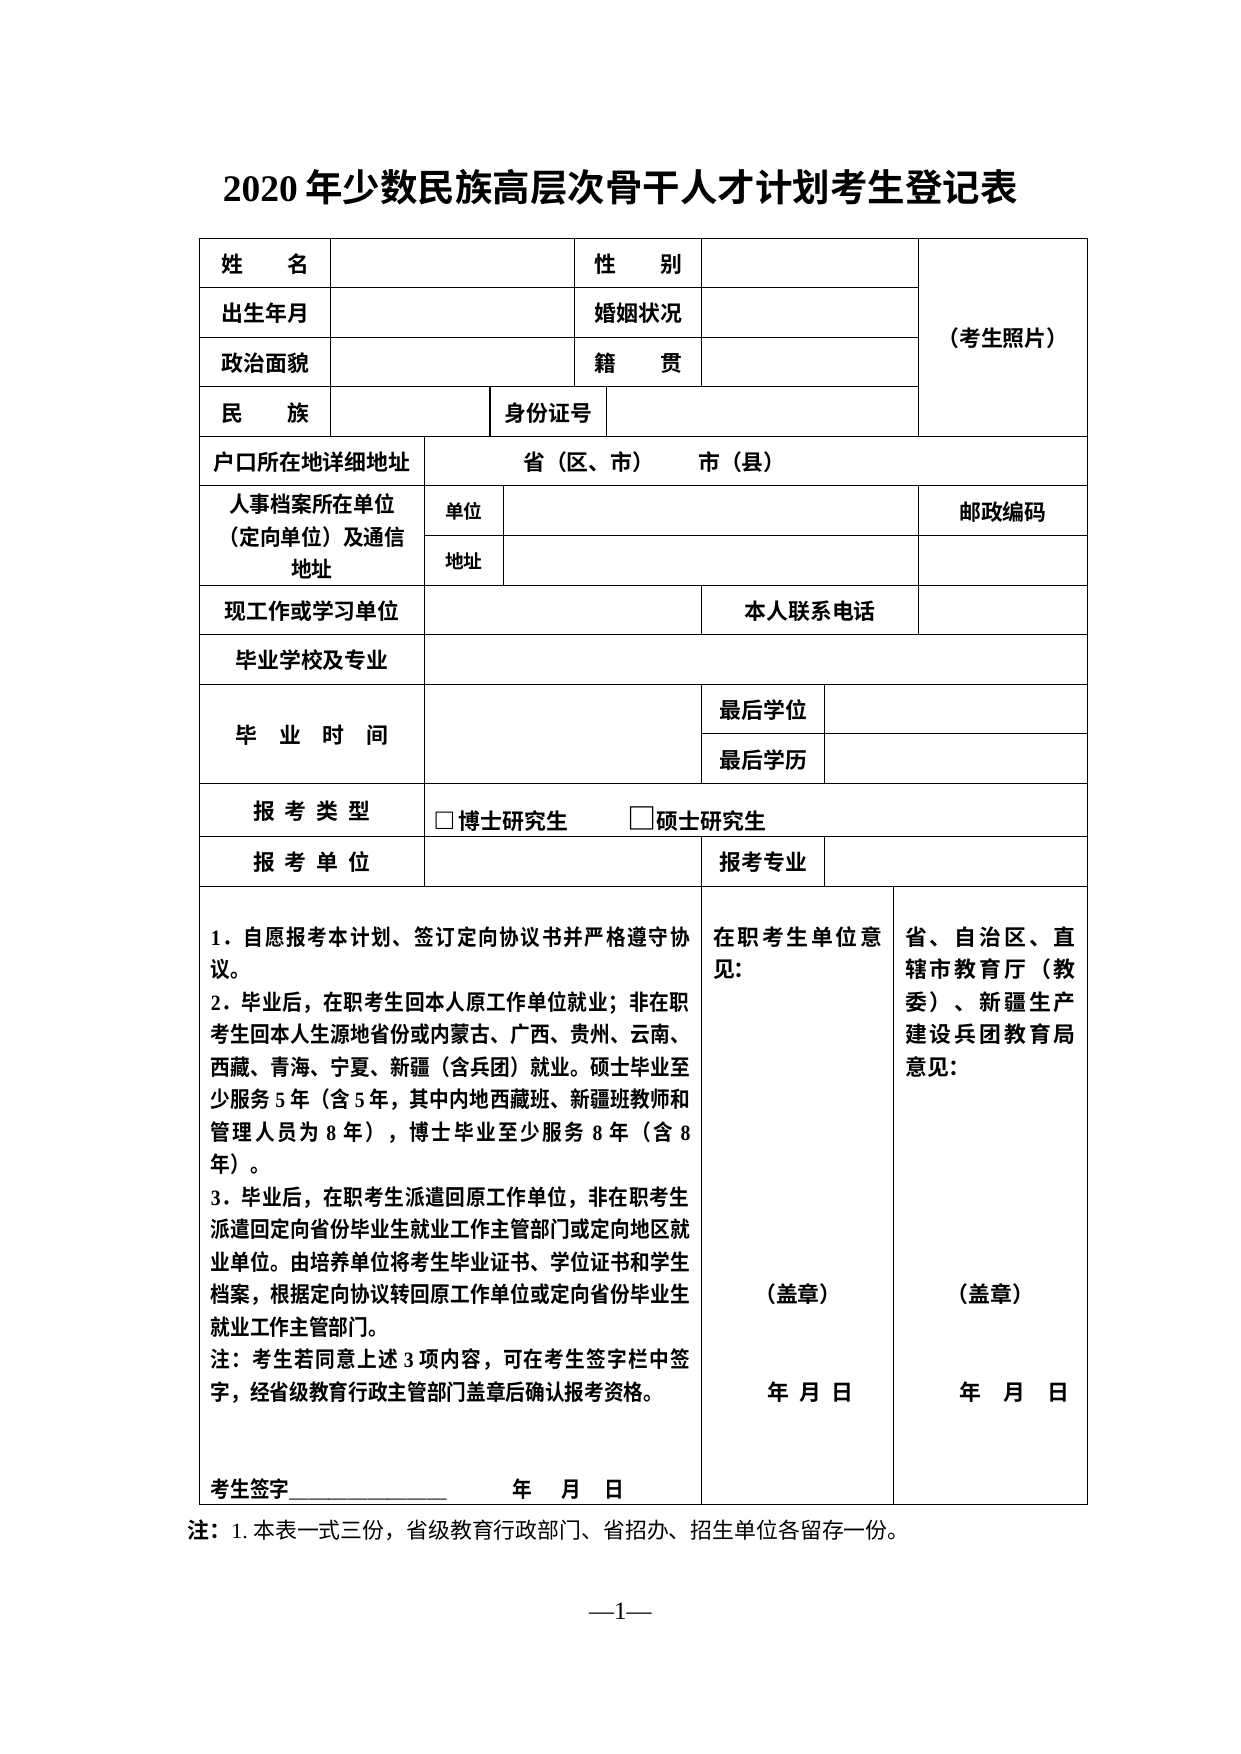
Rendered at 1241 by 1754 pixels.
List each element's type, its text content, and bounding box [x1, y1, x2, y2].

table_cell 出生年月 [200, 288, 330, 337]
table_cell [919, 536, 1087, 584]
table_header 姓 名 [200, 239, 330, 287]
table_cell 身份证号 [491, 387, 606, 436]
table_cell [504, 536, 918, 584]
table_cell 毕业学校及专业 [200, 635, 424, 684]
table_header 性 别 [575, 239, 701, 287]
table_cell [504, 486, 918, 535]
table_header [331, 239, 574, 287]
table_cell 政治面貌 [200, 338, 330, 386]
text 注：1. 本表一式三份，省级教育行政部门、省招办、招生单位各留存一份。 [187, 1505, 1053, 1547]
table_cell 现工作或学习单位 [200, 586, 424, 634]
table_cell [825, 685, 1087, 733]
table_cell 最后学位 [702, 685, 824, 733]
table_cell 民 族 [200, 387, 330, 436]
table_cell [702, 288, 918, 337]
table_cell [825, 837, 1087, 886]
table_cell [425, 586, 701, 634]
table_cell 地址 [425, 536, 503, 584]
table_cell 报 考 类 型 [200, 784, 424, 836]
table_cell □ 博士研究生 □硕士研究生 [425, 784, 1087, 836]
table_cell 1．自愿报考本计划、签订定向协议书并严格遵守协议。 2．毕业后，在职考生回本人原工作单位就业；非在职考生回本人生源地省份或内蒙古、广西、贵州、云南、西藏、青海、宁夏、新疆（含兵团）就业。硕士毕业至少服务5年（含5年，其中内地西藏班、新疆班教师和管理人员为8年），博士毕业至少服务8年（含8年）。 3．毕业后，在职考生派遣回原工作单位，非在职考生派遣回定向省份毕业生就业工作主管部门或定向地区就业单位。由培养单位将考生毕业证书、学位证书和学生档案，根据定向协议转回原工作单位或定向省份毕业生就业工作主管部门。 注：考生若同意上述3项内容，可在考生签字栏中签字，经省级教育行政主管部门盖章后确认报考资格。 考生签字＿＿＿＿＿＿＿＿ 年 月 日 [200, 887, 701, 1504]
table_cell 婚姻状况 [575, 288, 701, 337]
table_header （考生照片） [919, 239, 1087, 436]
table_cell [425, 635, 1087, 684]
table_cell 报考专业 [702, 837, 824, 886]
table_cell [919, 586, 1087, 634]
table_cell 户口所在地详细地址 [200, 437, 424, 485]
table_cell [331, 338, 574, 386]
table_cell [607, 387, 918, 436]
table_cell [825, 734, 1087, 783]
table_cell 邮政编码 [919, 486, 1087, 535]
table_header [702, 239, 918, 287]
table_cell [331, 387, 489, 436]
table_cell 在职考生单位意见： （盖章） 年 月 日 [702, 887, 893, 1504]
text 2020年少数民族高层次骨干人才计划考生登记表 [187, 158, 1053, 212]
table_cell 籍 贯 [575, 338, 701, 386]
table_cell [331, 288, 574, 337]
table_cell 省（区、市） 市（县） [425, 437, 1087, 485]
table_cell [702, 338, 918, 386]
table_cell [425, 837, 701, 886]
table_cell 省、自治区、直辖市教育厅（教委）、新疆生产建设兵团教育局意见： （盖章） 年 月 日 [894, 887, 1087, 1504]
table_cell 人事档案所在单位（定向单位）及通信地址 [200, 486, 424, 584]
table_cell 报 考 单 位 [200, 837, 424, 886]
table_cell 本人联系电话 [702, 586, 918, 634]
table_cell 最后学历 [702, 734, 824, 783]
table_cell [425, 685, 701, 783]
table_cell 单位 [425, 486, 503, 535]
table_cell 毕 业 时 间 [200, 685, 424, 783]
